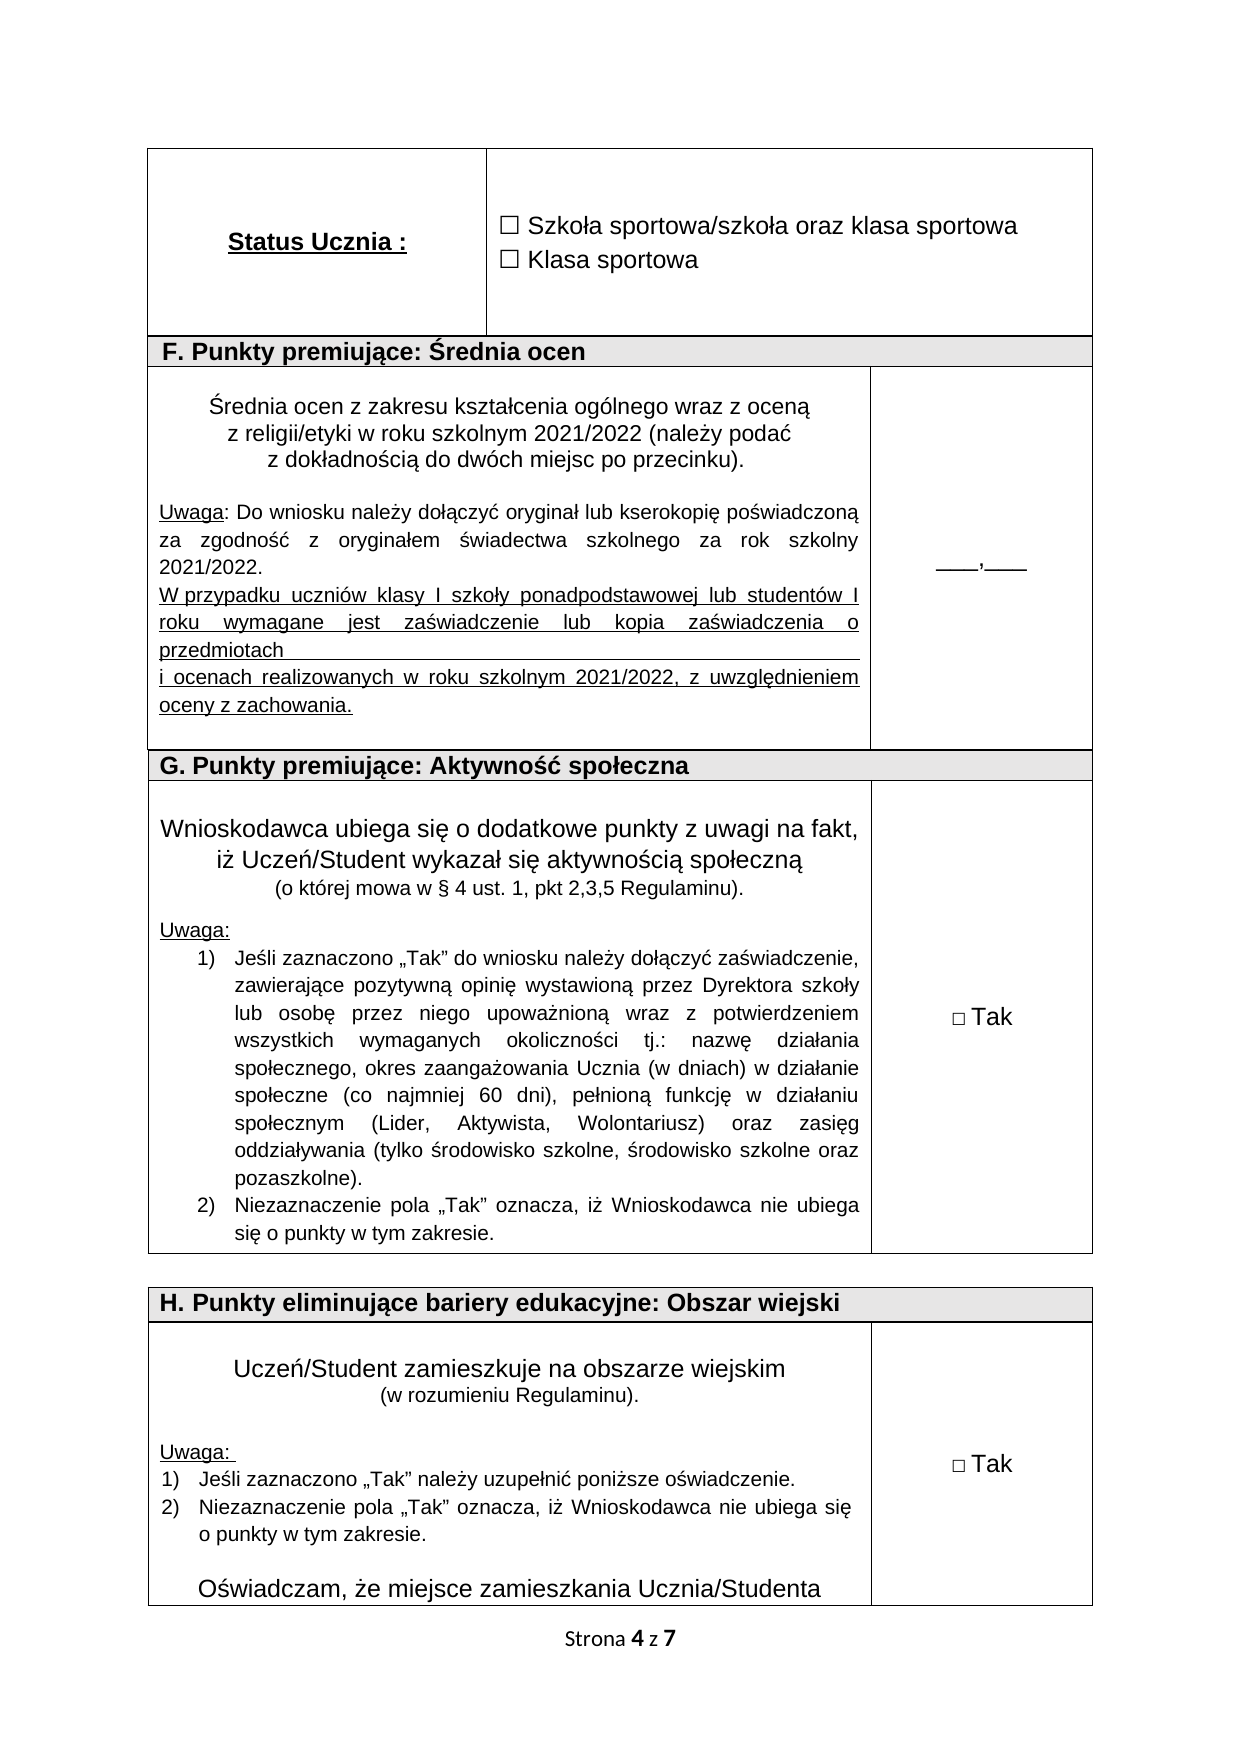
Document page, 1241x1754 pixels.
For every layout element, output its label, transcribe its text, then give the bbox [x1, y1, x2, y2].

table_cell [149, 1323, 871, 1605]
table_cell ___,___ [871, 367, 1092, 749]
table_cell Status Ucznia : [148, 149, 486, 335]
table_header Punkty premiujące: Aktywność społeczna [149, 751, 1092, 780]
table_cell Tak [872, 781, 1092, 1253]
table_cell Średnia ocen z zakresu kształcenia ogólnego wraz z oceną z religii/etyki w roku szkolnym 2021/2022 (należy podać z dokładnością do dwóch miejsc po przecinku). Uwaga: Do wniosku należy dołączyć oryginał lub kserokopię poświadczoną za zgodność z oryginałem świadectwa szkolnego za rok szkolny 2021/2022. W przypadku uczniów klasy I szkoły ponadpodstawowej lub studentów I roku wymagane jest zaświadczenie lub kopia zaświadczenia o przedmiotach i ocenach realizowanych w roku szkolnym 2021/2022, z uwzględnieniem oceny z zachowania. [148, 367, 870, 749]
table_cell Wnioskodawca ubiega się o dodatkowe punkty z uwagi na fakt, iż Uczeń/Student wykazał się aktywnością społeczną (o której mowa w § 4 ust. 1, pkt 2,3,5 Regulaminu). Uwaga: Jeśli zaznaczono „Tak” do wniosku należy dołączyć zaświadczenie, zawierające pozytywną opinię wystawioną przez Dyrektora szkoły lub osobę przez niego upoważnioną wraz z potwierdzeniem wszystkich wymaganych okoliczności tj.: nazwę działania społecznego, okres zaangażowania Ucznia (w dniach) w działanie społeczne (co najmniej 60 dni), pełnioną funkcję w działaniu społecznym (Lider, Aktywista, Wolontariusz) oraz zasięg oddziaływania (tylko środowisko szkolne, środowisko szkolne oraz pozaszkolne). Niezaznaczenie pola „Tak” oznacza, iż Wnioskodawca nie ubiega się o punkty w tym zakresie. [149, 781, 871, 1253]
table_header Punkty eliminujące bariery edukacyjne: Obszar wiejski [149, 1288, 1092, 1321]
table_cell Tak [872, 1323, 1092, 1605]
table_cell Szkoła sportowa/szkoła oraz klasa sportowa Klasa sportowa [487, 149, 1092, 335]
table_header Punkty premiujące: Średnia ocen [148, 337, 1092, 366]
